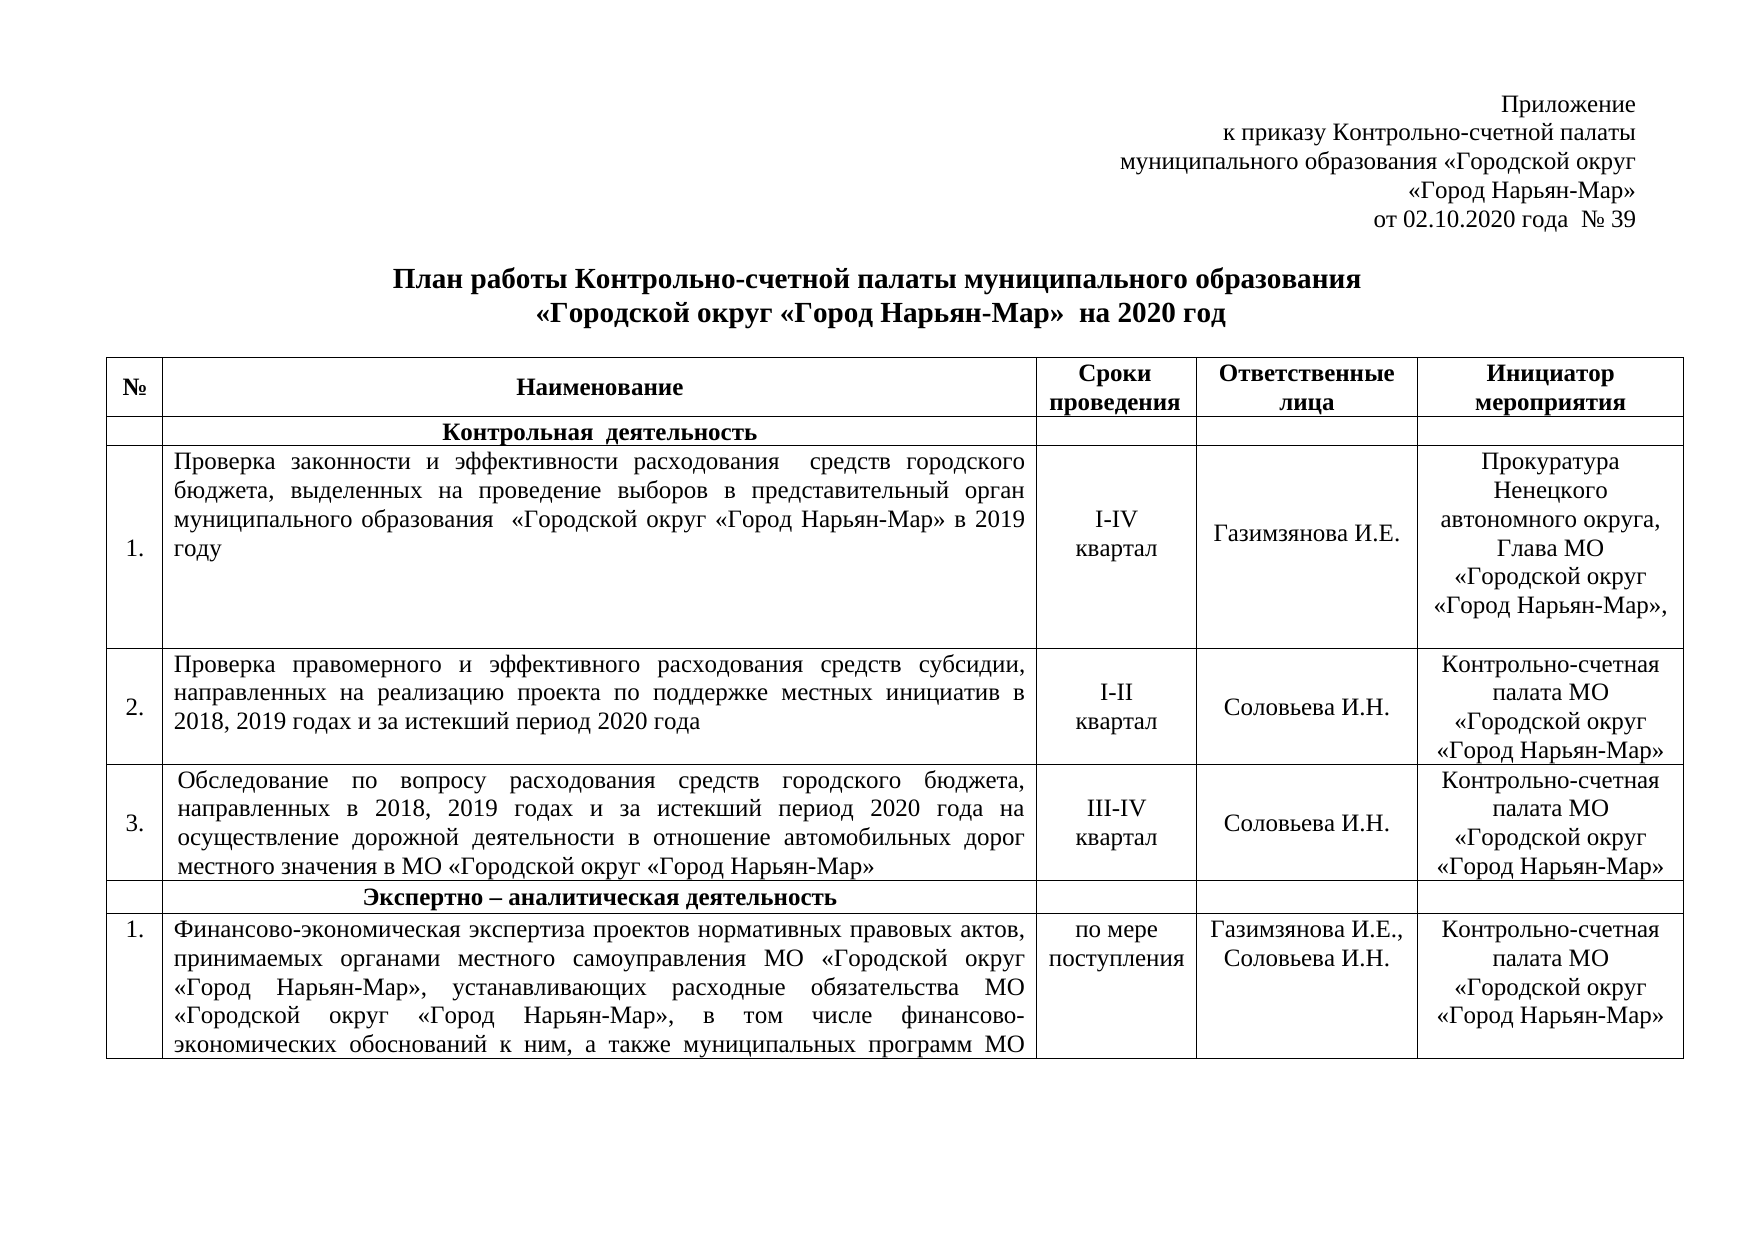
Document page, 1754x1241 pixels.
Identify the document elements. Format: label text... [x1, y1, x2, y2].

text «Городской округ «Город Нарьян-Мар» на 2020 год [118, 295, 1636, 328]
table_cell Прокуратура Ненецкого автономного округа, Глава МО «Городской округ «Город Нарьян-Мар», [1418, 446, 1683, 648]
table_cell Соловьева И.Н. [1197, 765, 1417, 880]
table_cell [107, 881, 162, 913]
table_cell Газимзянова И.Е. [1197, 446, 1417, 648]
table_cell 3. [107, 765, 162, 880]
table_cell [1037, 881, 1196, 913]
table_cell 2. [107, 649, 162, 764]
table_cell по мере поступления [1037, 914, 1196, 1058]
table_cell [1418, 881, 1683, 913]
table_cell [1037, 417, 1196, 445]
table_header Ответственные лица [1197, 358, 1417, 416]
table_cell 1. [107, 914, 162, 1058]
text «Город Нарьян-Мар» [118, 175, 1636, 204]
table_cell [1197, 881, 1417, 913]
table_cell I-II квартал [1037, 649, 1196, 764]
table_cell [1418, 417, 1683, 445]
text Приложение [118, 89, 1636, 117]
table_cell Контрольная деятельность [163, 417, 1036, 445]
table_cell 1. [107, 446, 162, 648]
table_cell Контрольно-счетная палата МО «Городской округ «Город Нарьян-Мар» [1418, 765, 1683, 880]
text муниципального образования «Городской округ [118, 146, 1636, 175]
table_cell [163, 914, 1036, 1058]
text к приказу Контрольно-счетной палаты [118, 117, 1636, 146]
table_cell Соловьева И.Н. [1197, 649, 1417, 764]
text План работы Контрольно-счетной палаты муниципального образования [118, 261, 1636, 295]
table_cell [1418, 914, 1683, 1058]
text от 02.10.2020 года № 39 [118, 204, 1636, 232]
table_header Инициатор мероприятия [1418, 358, 1683, 416]
table_header Наименование [163, 358, 1036, 416]
table_cell Проверка правомерного и эффективного расходования средств субсидии, направленных на реализацию проекта по поддержке местных инициатив в 2018, 2019 годах и за истекший период 2020 года [163, 649, 1036, 764]
table_header Сроки проведения [1037, 358, 1196, 416]
table_cell [1197, 417, 1417, 445]
table_cell Проверка законности и эффективности расходования средств городского бюджета, выделенных на проведение выборов в представительный орган муниципального образования «Городской округ «Город Нарьян-Мар» в 2019 году [163, 446, 1036, 648]
table_cell Экспертно – аналитическая деятельность [163, 881, 1036, 913]
table_cell Газимзянова И.Е., Соловьева И.Н. [1197, 914, 1417, 1058]
table_cell Контрольно-счетная палата МО «Городской округ «Город Нарьян-Мар» [1418, 649, 1683, 764]
table_cell [107, 417, 162, 445]
table_cell III-IV квартал [1037, 765, 1196, 880]
table_cell Обследование по вопросу расходования средств городского бюджета, направленных в 2018, 2019 годах и за истекший период 2020 года на осуществление дорожной деятельности в отношение автомобильных дорог местного значения в МО «Городской округ «Город Нарьян-Мар» [163, 765, 1036, 880]
table_header № [107, 358, 162, 416]
table_cell I-IV квартал [1037, 446, 1196, 648]
